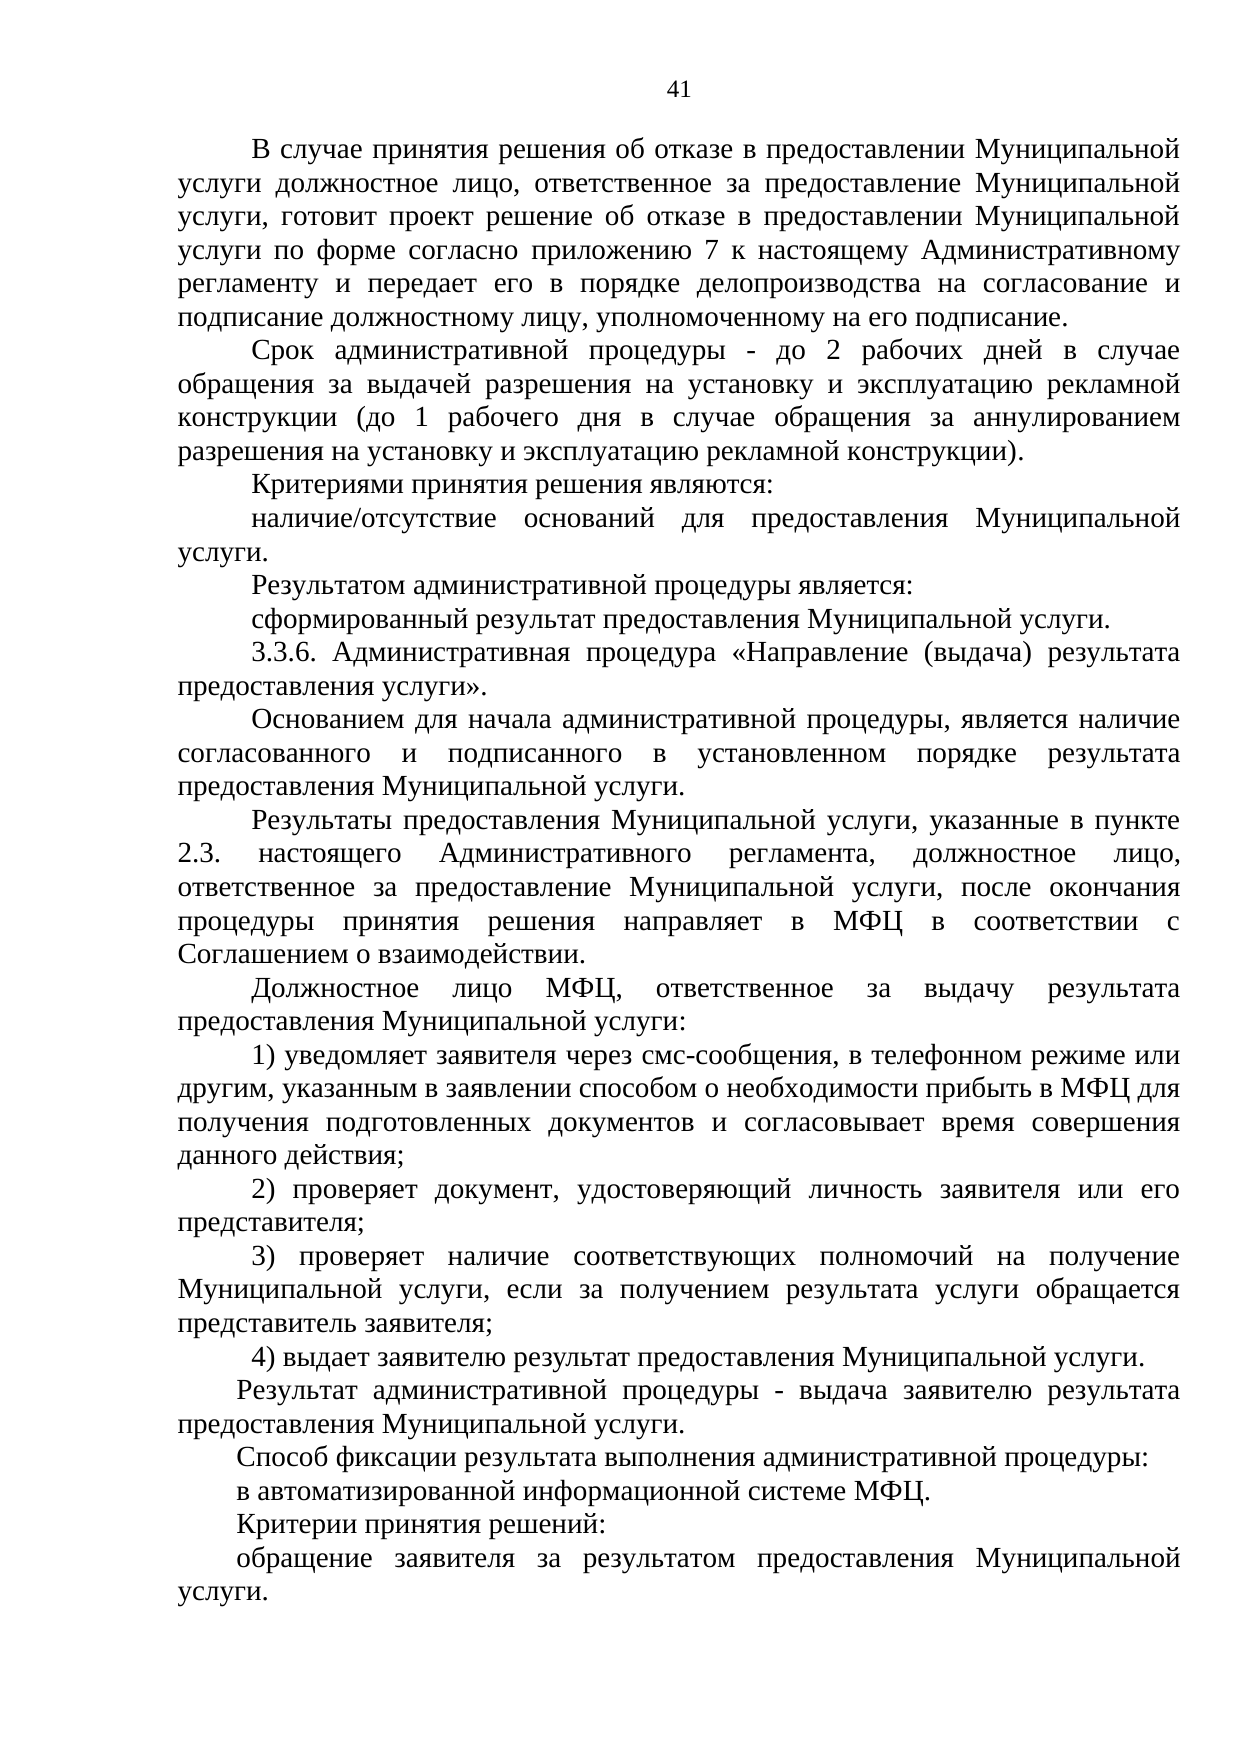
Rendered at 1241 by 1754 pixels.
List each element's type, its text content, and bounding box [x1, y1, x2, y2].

text Результатом административной процедуры является: [177, 567, 1181, 601]
text наличие/отсутствие оснований для предоставления Муниципальной услуги. [177, 500, 1181, 567]
text Основанием для начала административной процедуры, является наличие согласованного и подписанного в установленном порядке результата предоставления Муниципальной услуги. [177, 701, 1181, 802]
text Должностное лицо МФЦ, ответственное за выдачу результата предоставления Муниципальной услуги: [177, 970, 1181, 1037]
text Срок административной процедуры - до 2 рабочих дней в случае обращения за выдачей разрешения на установку и эксплуатацию рекламной конструкции (до 1 рабочего дня в случае обращения за аннулированием разрешения на установку и эксплуатацию рекламной конструкции). [177, 332, 1181, 467]
text 1) уведомляет заявителя через смс-сообщения, в телефонном режиме или другим, указанным в заявлении способом о необходимости прибыть в МФЦ для получения подготовленных документов и согласовывает время совершения данного действия; [177, 1037, 1181, 1171]
text В случае принятия решения об отказе в предоставлении Муниципальной услуги должностное лицо, ответственное за предоставление Муниципальной услуги, готовит проект решение об отказе в предоставлении Муниципальной услуги по форме согласно приложению 7 к настоящему Административному регламенту и передает его в порядке делопроизводства на согласование и подписание должностному лицу, уполномоченному на его подписание. [177, 131, 1181, 332]
text Критерии принятия решений: [177, 1506, 1181, 1540]
text сформированный результат предоставления Муниципальной услуги. [177, 601, 1181, 634]
text 3.3.6. Административная процедура «Направление (выдача) результата предоставления услуги». [177, 634, 1181, 701]
text Результат административной процедуры - выдача заявителю результата предоставления Муниципальной услуги. [177, 1372, 1181, 1439]
text в автоматизированной информационной системе МФЦ. [177, 1473, 1181, 1506]
text обращение заявителя за результатом предоставления Муниципальной услуги. [177, 1540, 1181, 1607]
text 3) проверяет наличие соответствующих полномочий на получение Муниципальной услуги, если за получением результата услуги обращается представитель заявителя; [177, 1238, 1181, 1339]
text 2) проверяет документ, удостоверяющий личность заявителя или его представителя; [177, 1171, 1181, 1238]
text Критериями принятия решения являются: [177, 467, 1181, 500]
text Способ фиксации результата выполнения административной процедуры: [177, 1439, 1181, 1473]
text 4) выдает заявителю результат предоставления Муниципальной услуги. [177, 1339, 1181, 1372]
text Результаты предоставления Муниципальной услуги, указанные в пункте 2.3. настоящего Административного регламента, должностное лицо, ответственное за предоставление Муниципальной услуги, после окончания процедуры принятия решения направляет в МФЦ в соответствии с Соглашением о взаимодействии. [177, 802, 1181, 970]
